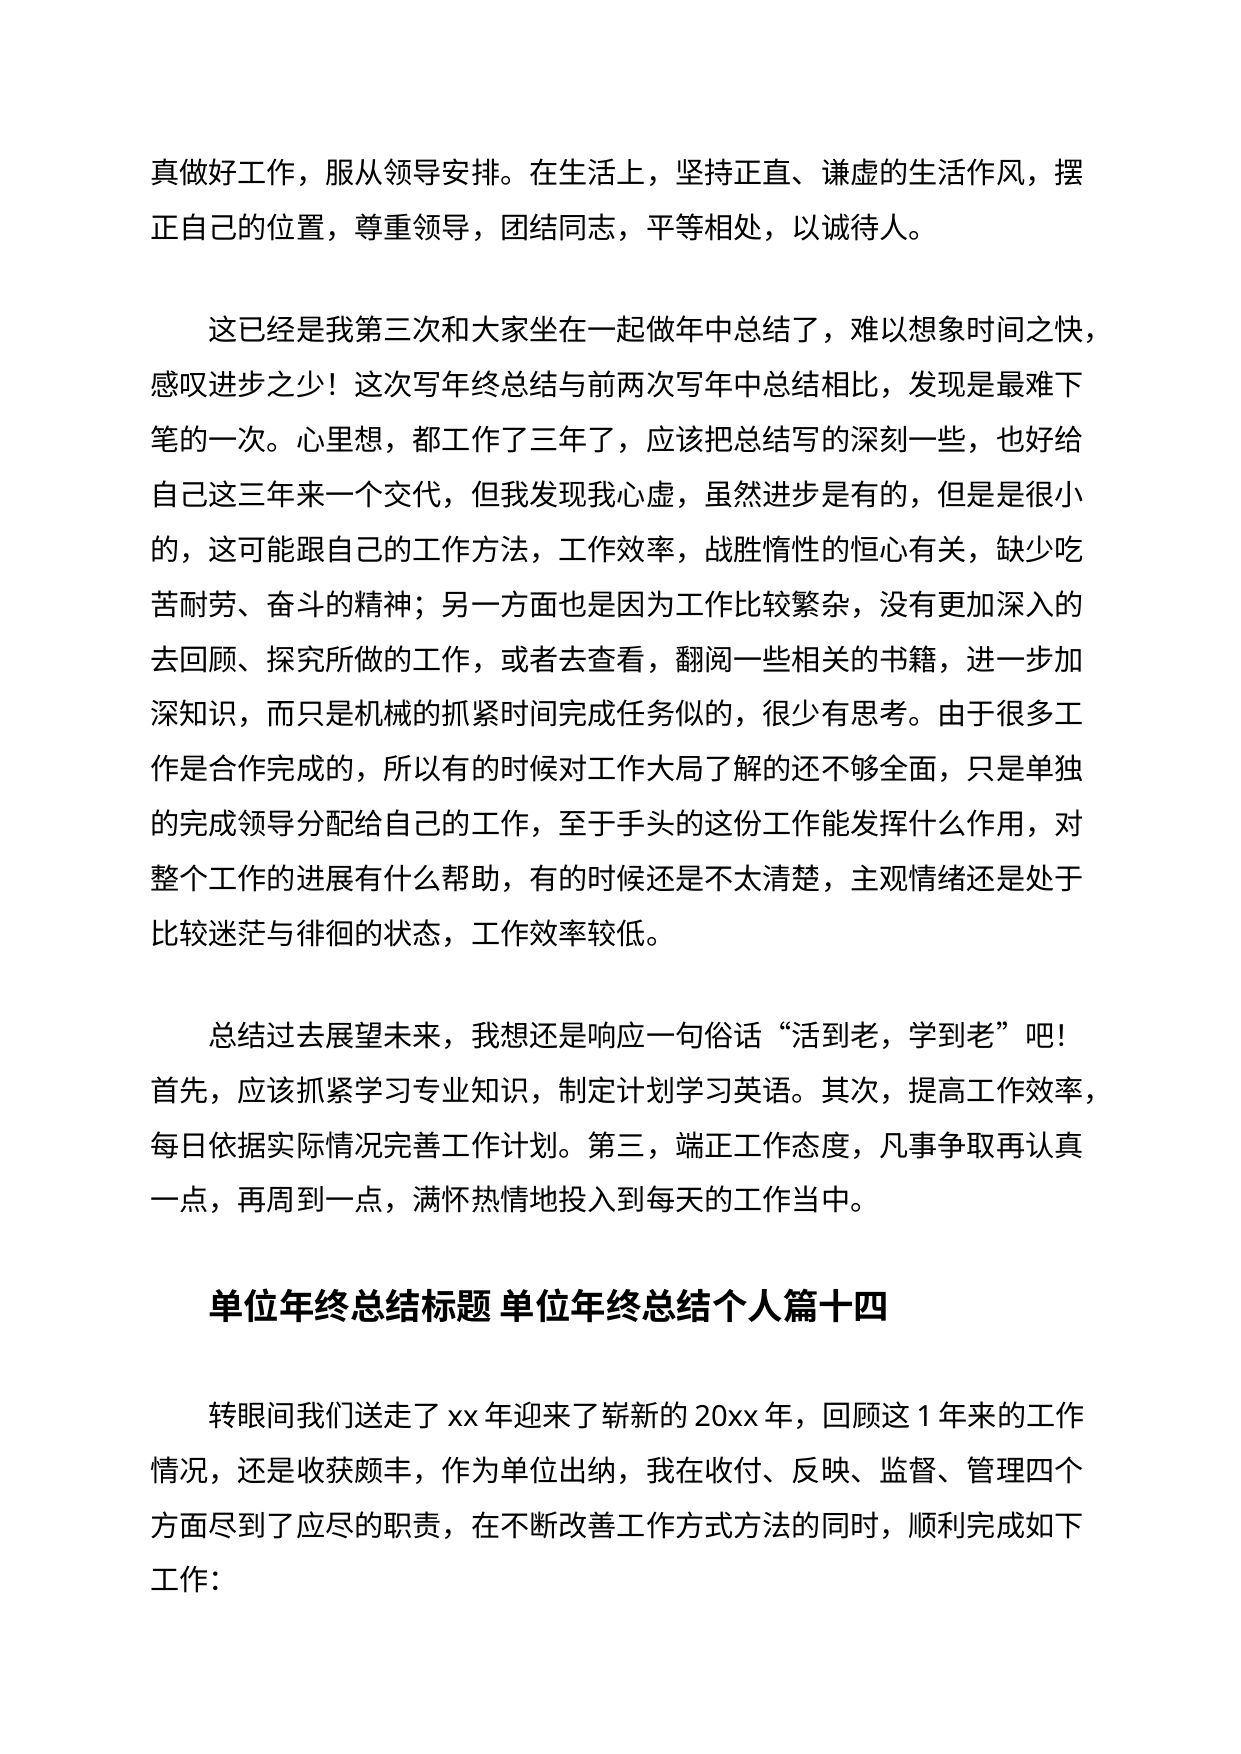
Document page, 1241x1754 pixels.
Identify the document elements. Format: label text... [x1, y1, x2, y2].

text 总结过去展望未来，我想还是响应一句俗话“活到老，学到老”吧！首先，应该抓紧学习专业知识，制定计划学习英语。其次，提高工作效率，每日依据实际情况完善工作计划。第三，端正工作态度，凡事争取再认真一点，再周到一点，满怀热情地投入到每天的工作当中。 [150, 1012, 1090, 1219]
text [150, 150, 1090, 247]
text 这已经是我第三次和大家坐在一起做年中总结了，难以想象时间之快，感叹进步之少！这次写年终总结与前两次写年中总结相比，发现是最难下笔的一次。心里想，都工作了三年了，应该把总结写的深刻一些，也好给自己这三年来一个交代，但我发现我心虚，虽然进步是有的，但是是很小的，这可能跟自己的工作方法，工作效率，战胜惰性的恒心有关，缺少吃苦耐劳、奋斗的精神；另一方面也是因为工作比较繁杂，没有更加深入的去回顾、探究所做的工作，或者去查看，翻阅一些相关的书籍，进一步加深知识，而只是机械的抓紧时间完成任务似的，很少有思考。由于很多工作是合作完成的，所以有的时候对工作大局了解的还不够全面，只是单独的完成领导分配给自己的工作，至于手头的这份工作能发挥什么作用，对整个工作的进展有什么帮助，有的时候还是不太清楚，主观情绪还是处于比较迷茫与徘徊的状态，工作效率较低。 [150, 307, 1090, 953]
text 单位年终总结标题 单位年终总结个人篇十四 [150, 1279, 1090, 1330]
text 转眼间我们送走了xx年迎来了崭新的20xx年，回顾这1年来的工作情况，还是收获颇丰，作为单位出纳，我在收付、反映、监督、管理四个方面尽到了应尽的职责，在不断改善工作方式方法的同时，顺利完成如下工作： [150, 1392, 1090, 1599]
